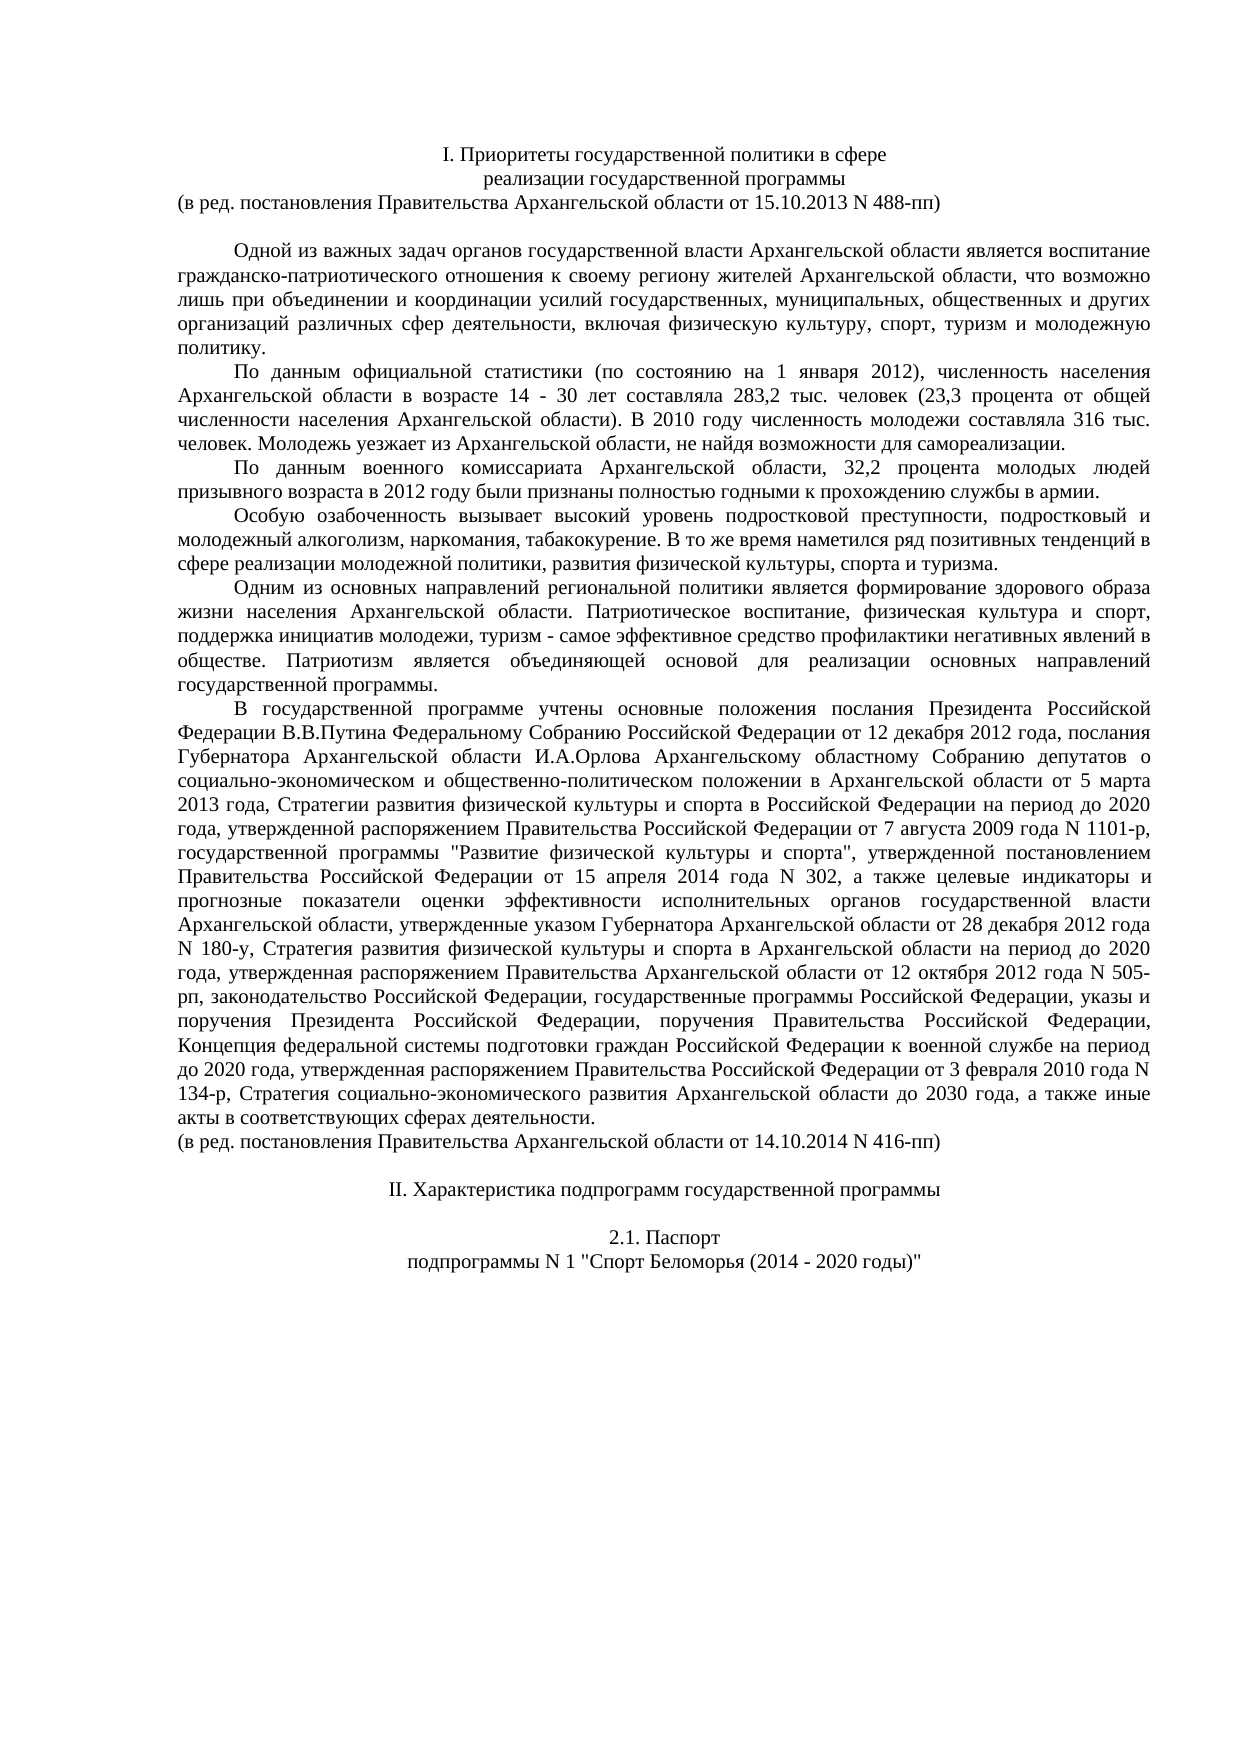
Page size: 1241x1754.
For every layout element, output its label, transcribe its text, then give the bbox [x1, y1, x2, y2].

text Одной из важных задач органов государственной власти Архангельской области является воспитание гражданско-патриотического отношения к своему региону жителей Архангельской области, что возможно лишь при объединении и координации усилий государственных, муниципальных, общественных и других организаций различных сфер деятельности, включая физическую культуру, спорт, туризм и молодежную политику. [177, 238, 1152, 359]
text По данным официальной статистики (по состоянию на 1 января 2012), численность населения Архангельской области в возрасте 14 - 30 лет составляла 283,2 тыс. человек (23,3 процента от общей численности населения Архангельской области). В 2010 году численность молодежи составляла 316 тыс. человек. Молодежь уезжает из Архангельской области, не найдя возможности для самореализации. [177, 359, 1152, 455]
text Особую озабоченность вызывает высокий уровень подростковой преступности, подростковый и молодежный алкоголизм, наркомания, табакокурение. В то же время наметился ряд позитивных тенденций в сфере реализации молодежной политики, развития физической культуры, спорта и туризма. [177, 503, 1152, 575]
text подпрограммы N 1 "Спорт Беломорья (2014 - 2020 годы)" [177, 1249, 1152, 1273]
text По данным военного комиссариата Архангельской области, 32,2 процента молодых людей призывного возраста в 2012 году были признаны полностью годными к прохождению службы в армии. [177, 455, 1152, 503]
text II. Характеристика подпрограмм государственной программы [177, 1177, 1152, 1201]
text (в ред. постановления Правительства Архангельской области от 15.10.2013 N 488-пп) [177, 190, 1152, 214]
text (в ред. постановления Правительства Архангельской области от 14.10.2014 N 416-пп) [177, 1129, 1152, 1153]
text I. Приоритеты государственной политики в сфере [177, 142, 1152, 166]
text В государственной программе учтены основные положения послания Президента Российской Федерации В.В.Путина Федеральному Собранию Российской Федерации от 12 декабря 2012 года, послания Губернатора Архангельской области И.А.Орлова Архангельскому областному Собранию депутатов о социально-экономическом и общественно-политическом положении в Архангельской области от 5 марта 2013 года, Стратегии развития физической культуры и спорта в Российской Федерации на период до 2020 года, утвержденной распоряжением Правительства Российской Федерации от 7 августа 2009 года N 1101-р, государственной программы "Развитие физической культуры и спорта", утвержденной постановлением Правительства Российской Федерации от 15 апреля 2014 года N 302, а также целевые индикаторы и прогнозные показатели оценки эффективности исполнительных органов государственной власти Архангельской области, утвержденные указом Губернатора Архангельской области от 28 декабря 2012 года N 180-у, Стратегия развития физической культуры и спорта в Архангельской области на период до 2020 года, утвержденная распоряжением Правительства Архангельской области от 12 октября 2012 года N 505-рп, законодательство Российской Федерации, государственные программы Российской Федерации, указы и поручения Президента Российской Федерации, поручения Правительства Российской Федерации, Концепция федеральной системы подготовки граждан Российской Федерации к военной службе на период до 2020 года, утвержденная распоряжением Правительства Российской Федерации от 3 февраля 2010 года N 134-р, Стратегия социально-экономического развития Архангельской области до 2030 года, а также иные акты в соответствующих сферах деятельности. [177, 696, 1152, 1129]
text 2.1. Паспорт [177, 1225, 1152, 1249]
text реализации государственной программы [177, 166, 1152, 190]
text Одним из основных направлений региональной политики является формирование здорового образа жизни населения Архангельской области. Патриотическое воспитание, физическая культура и спорт, поддержка инициатив молодежи, туризм - самое эффективное средство профилактики негативных явлений в обществе. Патриотизм является объединяющей основой для реализации основных направлений государственной программы. [177, 575, 1152, 696]
